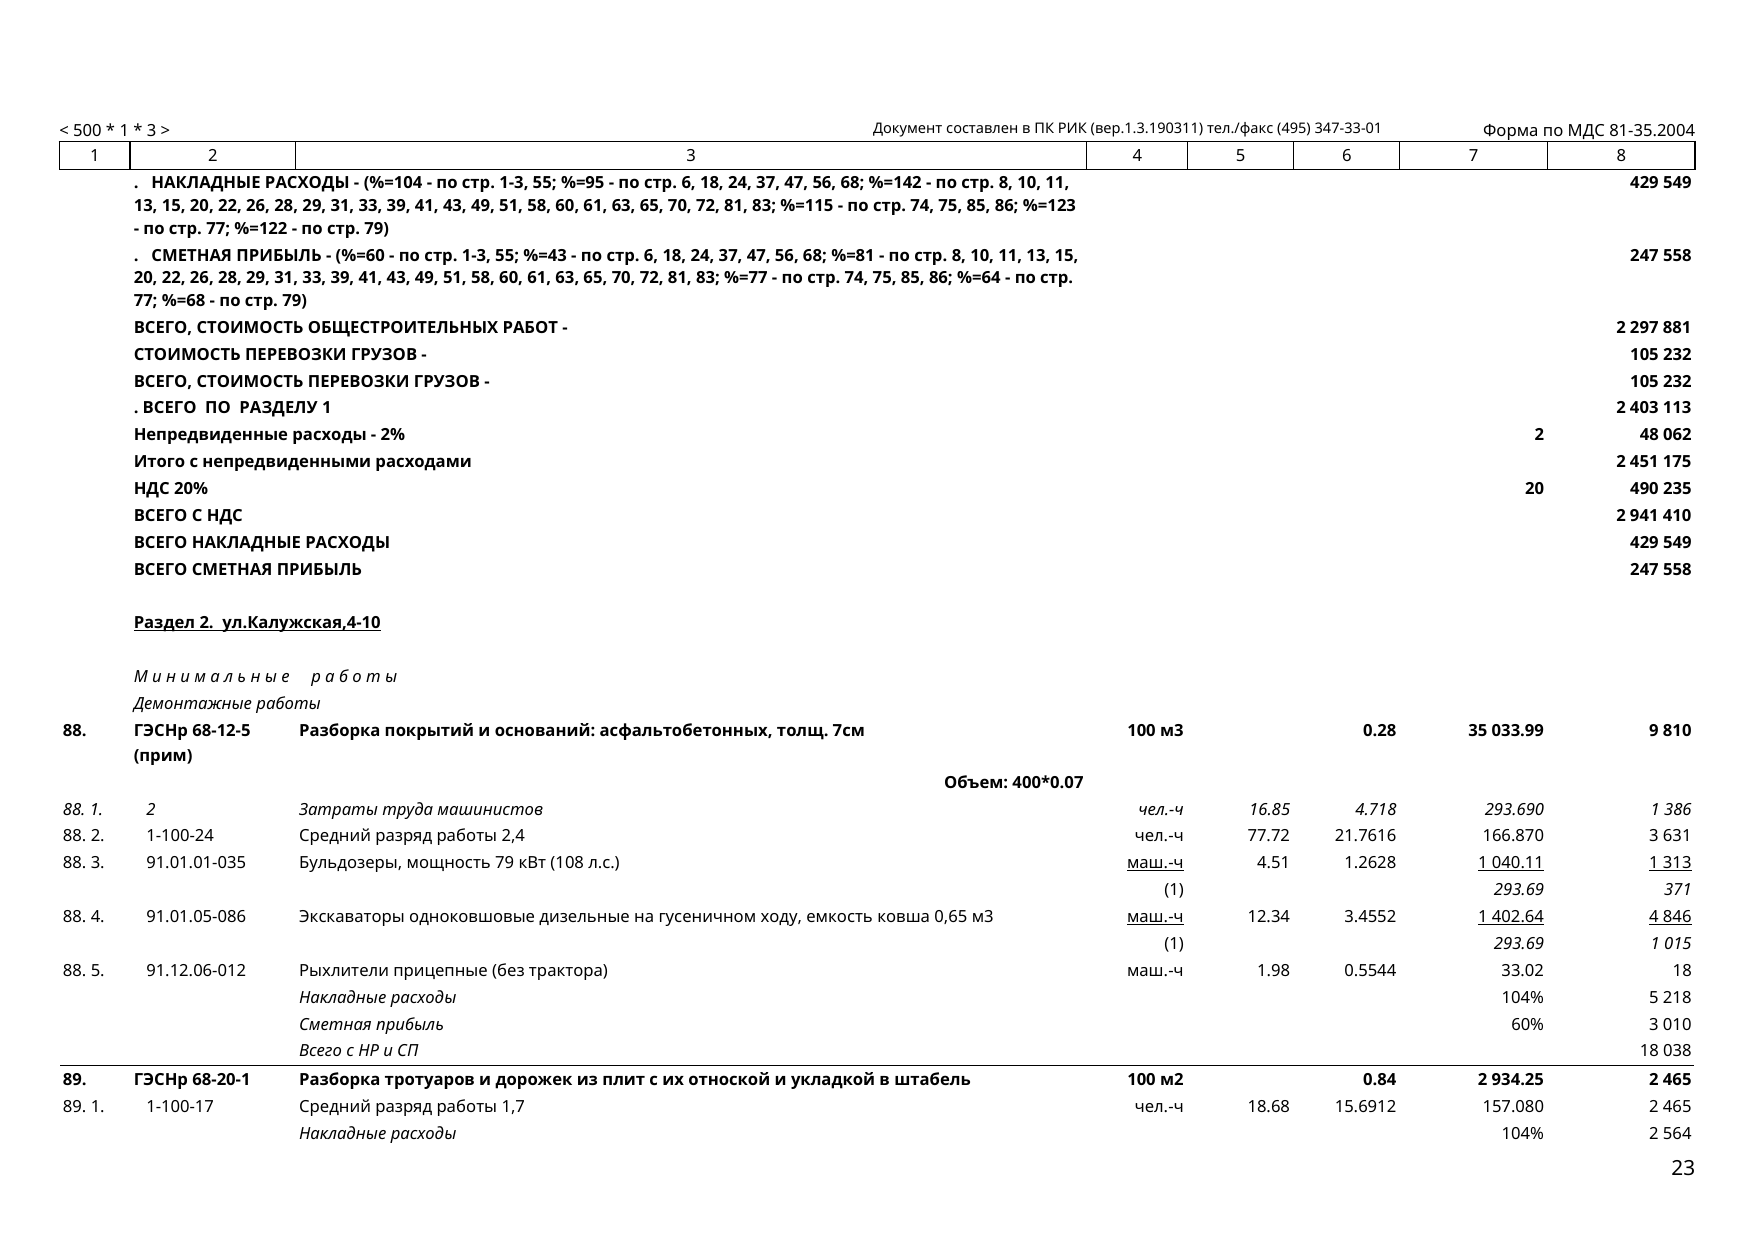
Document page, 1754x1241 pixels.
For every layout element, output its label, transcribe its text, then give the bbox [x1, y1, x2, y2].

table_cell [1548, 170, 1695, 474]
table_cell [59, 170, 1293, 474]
table_header 4 [1087, 142, 1187, 169]
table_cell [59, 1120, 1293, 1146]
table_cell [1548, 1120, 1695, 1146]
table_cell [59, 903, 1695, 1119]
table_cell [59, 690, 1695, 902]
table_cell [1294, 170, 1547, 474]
table_header 1 [60, 142, 129, 169]
table_header 3 [296, 142, 1086, 169]
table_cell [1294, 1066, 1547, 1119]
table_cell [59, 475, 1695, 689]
table_header 5 [1188, 142, 1293, 169]
table_header 8 [1548, 142, 1694, 169]
table_header 6 [1294, 142, 1399, 169]
table_header 7 [1400, 142, 1547, 169]
table_header 2 [131, 142, 295, 169]
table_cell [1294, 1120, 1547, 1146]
